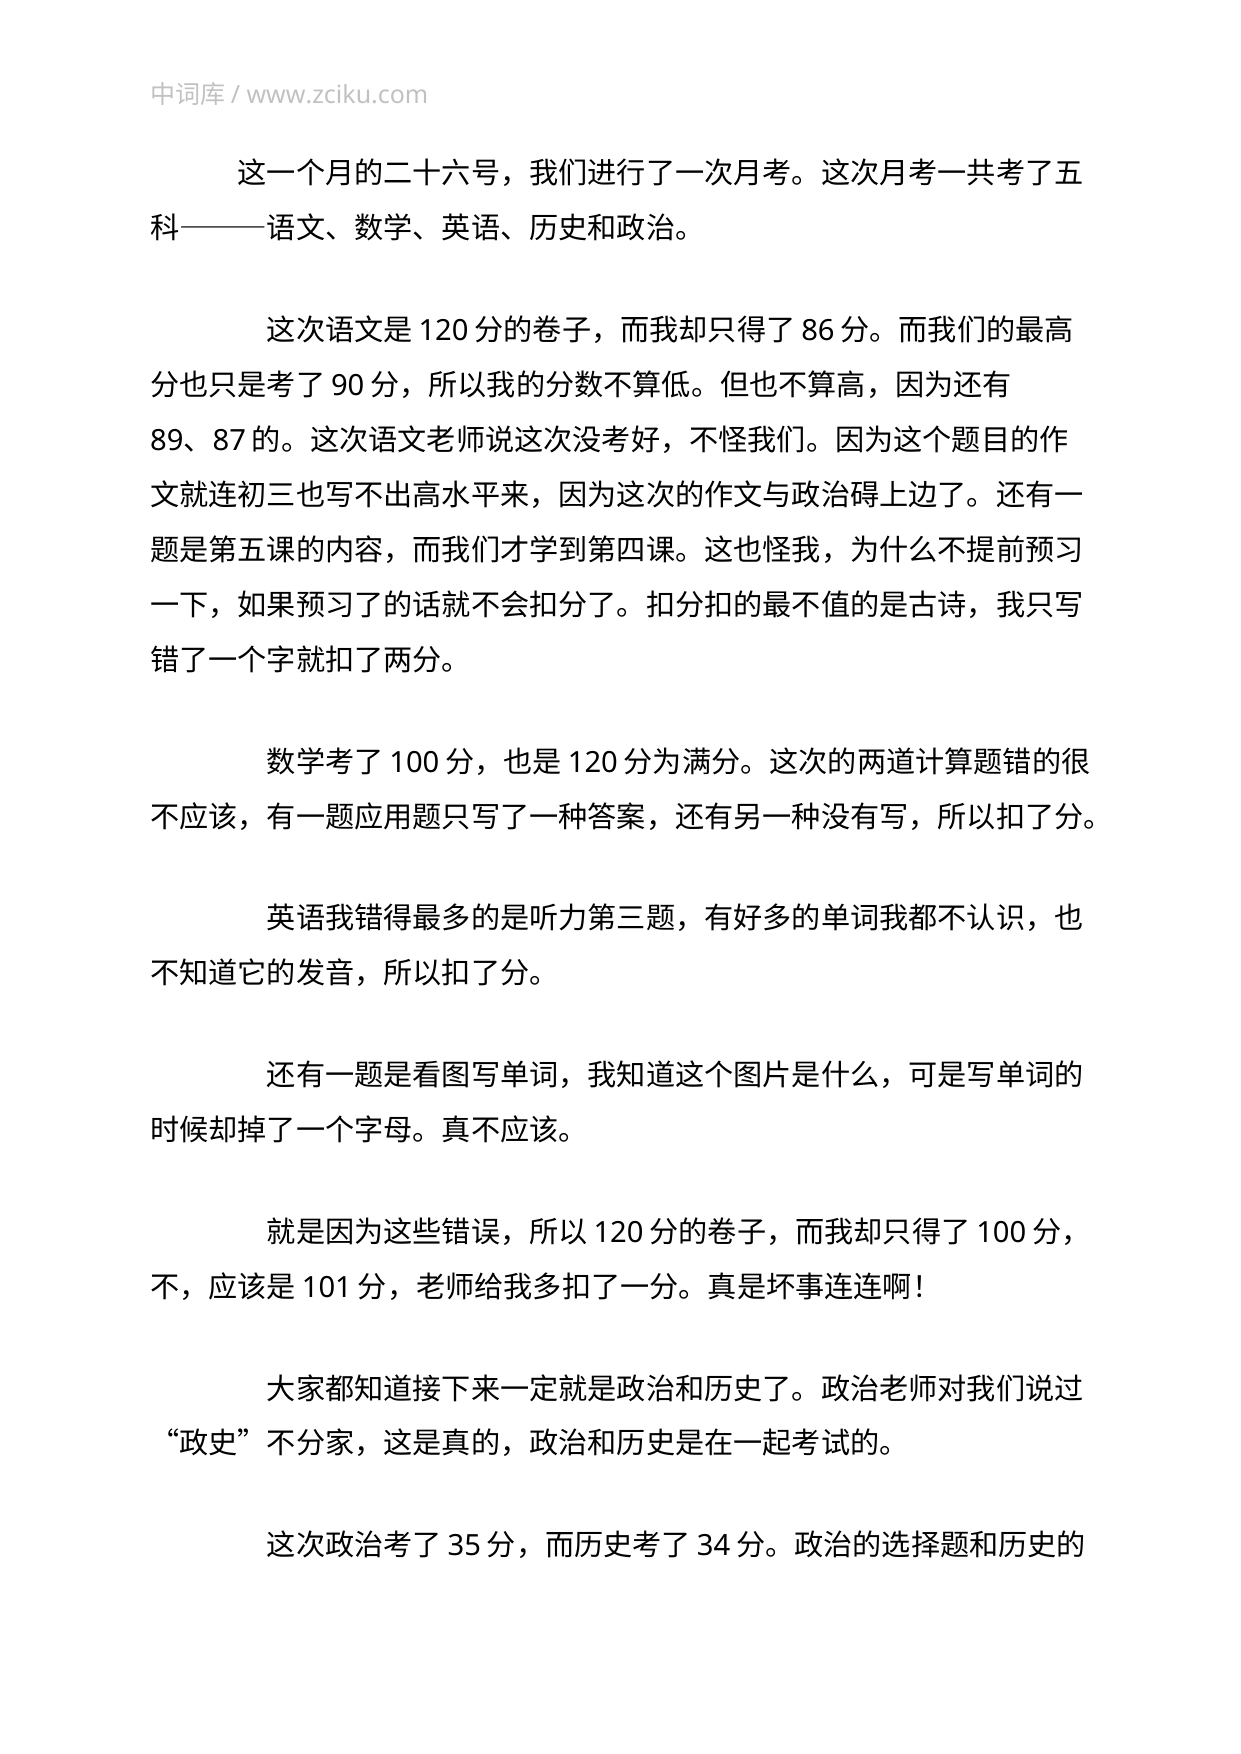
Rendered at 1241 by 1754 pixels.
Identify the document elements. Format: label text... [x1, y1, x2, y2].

text 数学考了100分，也是120分为满分。这次的两道计算题错的很不应该，有一题应用题只写了一种答案，还有另一种没有写，所以扣了分。 [150, 738, 1090, 835]
text 还有一题是看图写单词，我知道这个图片是什么，可是写单词的时候却掉了一个字母。真不应该。 [150, 1052, 1090, 1149]
text 这次语文是120分的卷子，而我却只得了86分。而我们的最高分也只是考了90分，所以我的分数不算低。但也不算高，因为还有89、87的。这次语文老师说这次没考好，不怪我们。因为这个题目的作文就连初三也写不出高水平来，因为这次的作文与政治碍上边了。还有一题是第五课的内容，而我们才学到第四课。这也怪我，为什么不提前预习一下，如果预习了的话就不会扣分了。扣分扣的最不值的是古诗，我只写错了一个字就扣了两分。 [150, 307, 1090, 679]
text 大家都知道接下来一定就是政治和历史了。政治老师对我们说过“政史”不分家，这是真的，政治和历史是在一起考试的。 [150, 1365, 1090, 1462]
text 就是因为这些错误，所以120分的卷子，而我却只得了100分，不，应该是101分，老师给我多扣了一分。真是坏事连连啊！ [150, 1208, 1090, 1306]
text 英语我错得最多的是听力第三题，有好多的单词我都不认识，也不知道它的发音，所以扣了分。 [150, 895, 1090, 992]
text 这一个月的二十六号，我们进行了一次月考。这次月考一共考了五科———语文、数学、英语、历史和政治。 [150, 150, 1090, 247]
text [150, 1522, 1090, 1564]
